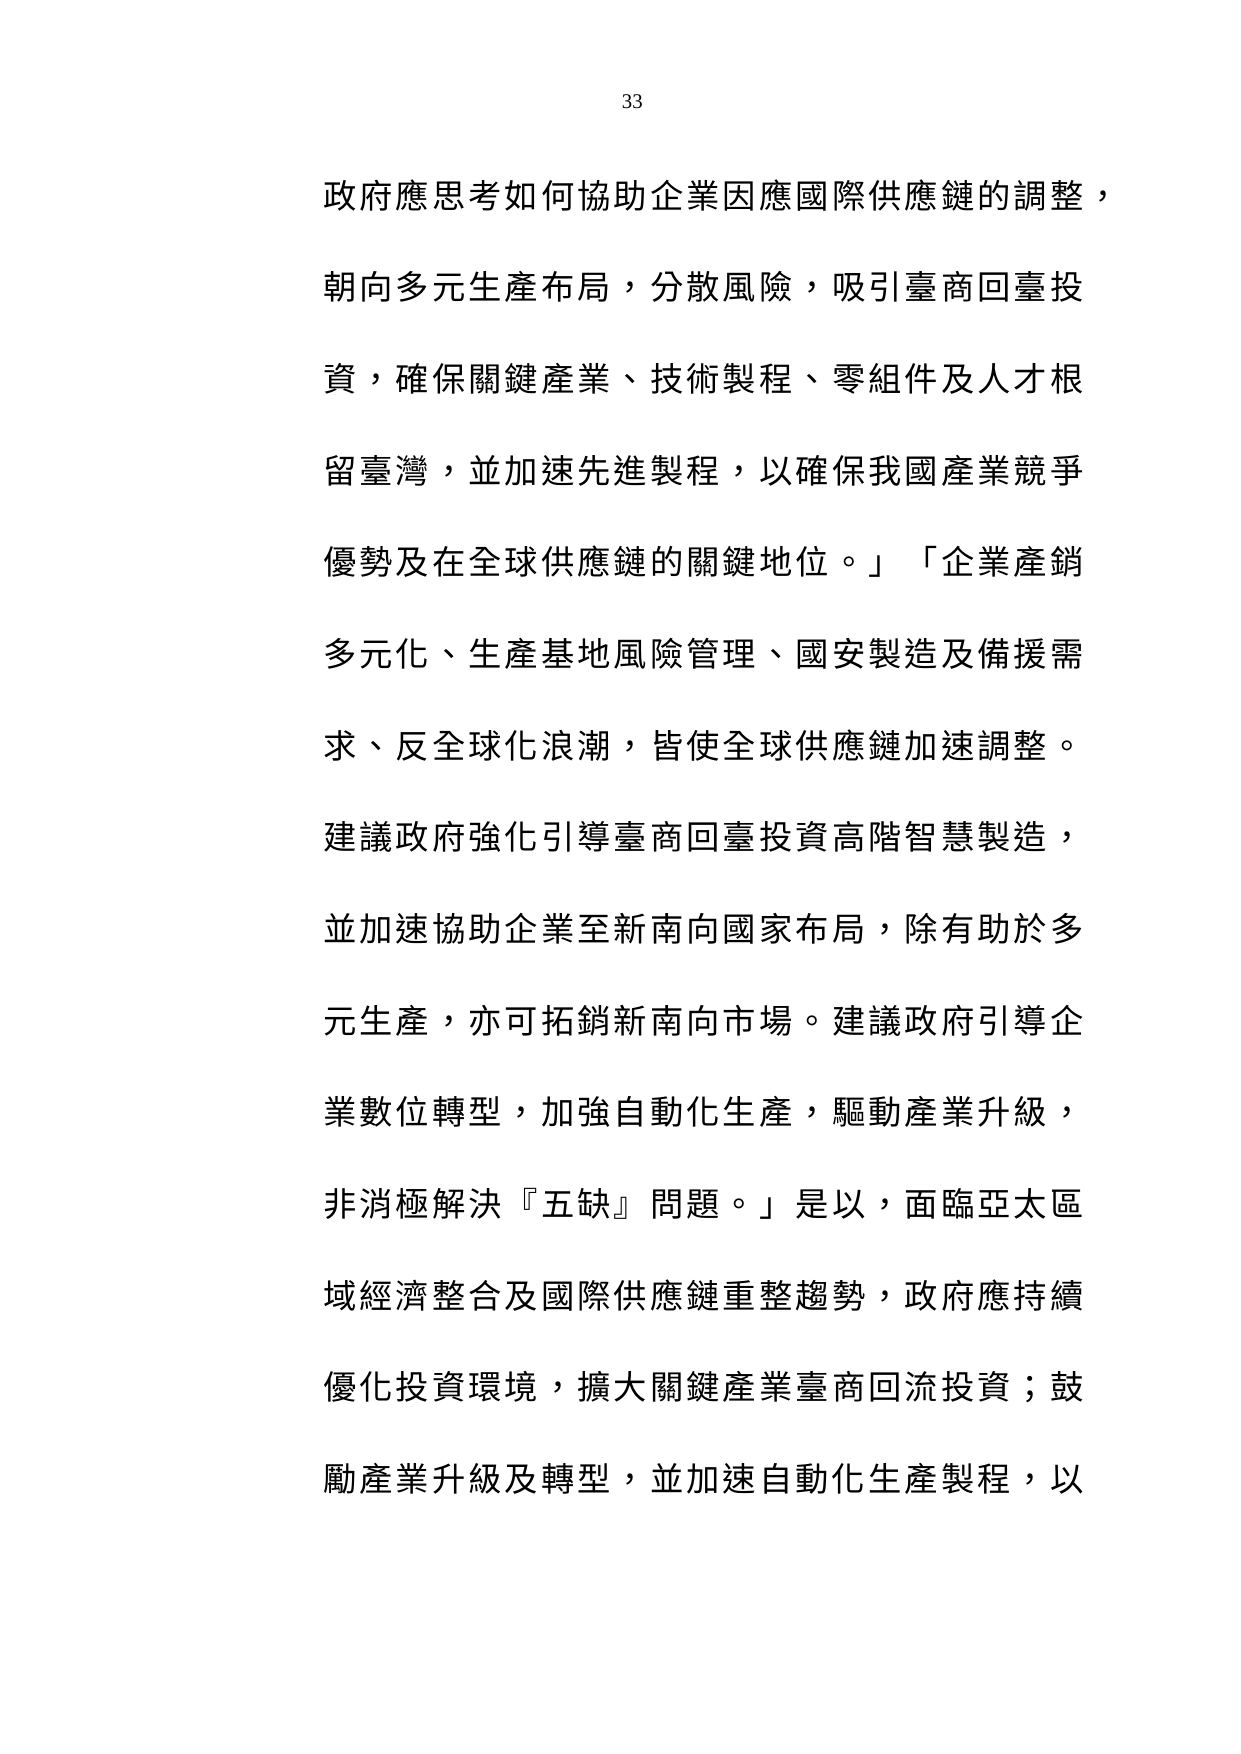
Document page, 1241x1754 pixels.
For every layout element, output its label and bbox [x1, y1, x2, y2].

subtitle [250, 148, 1086, 1523]
